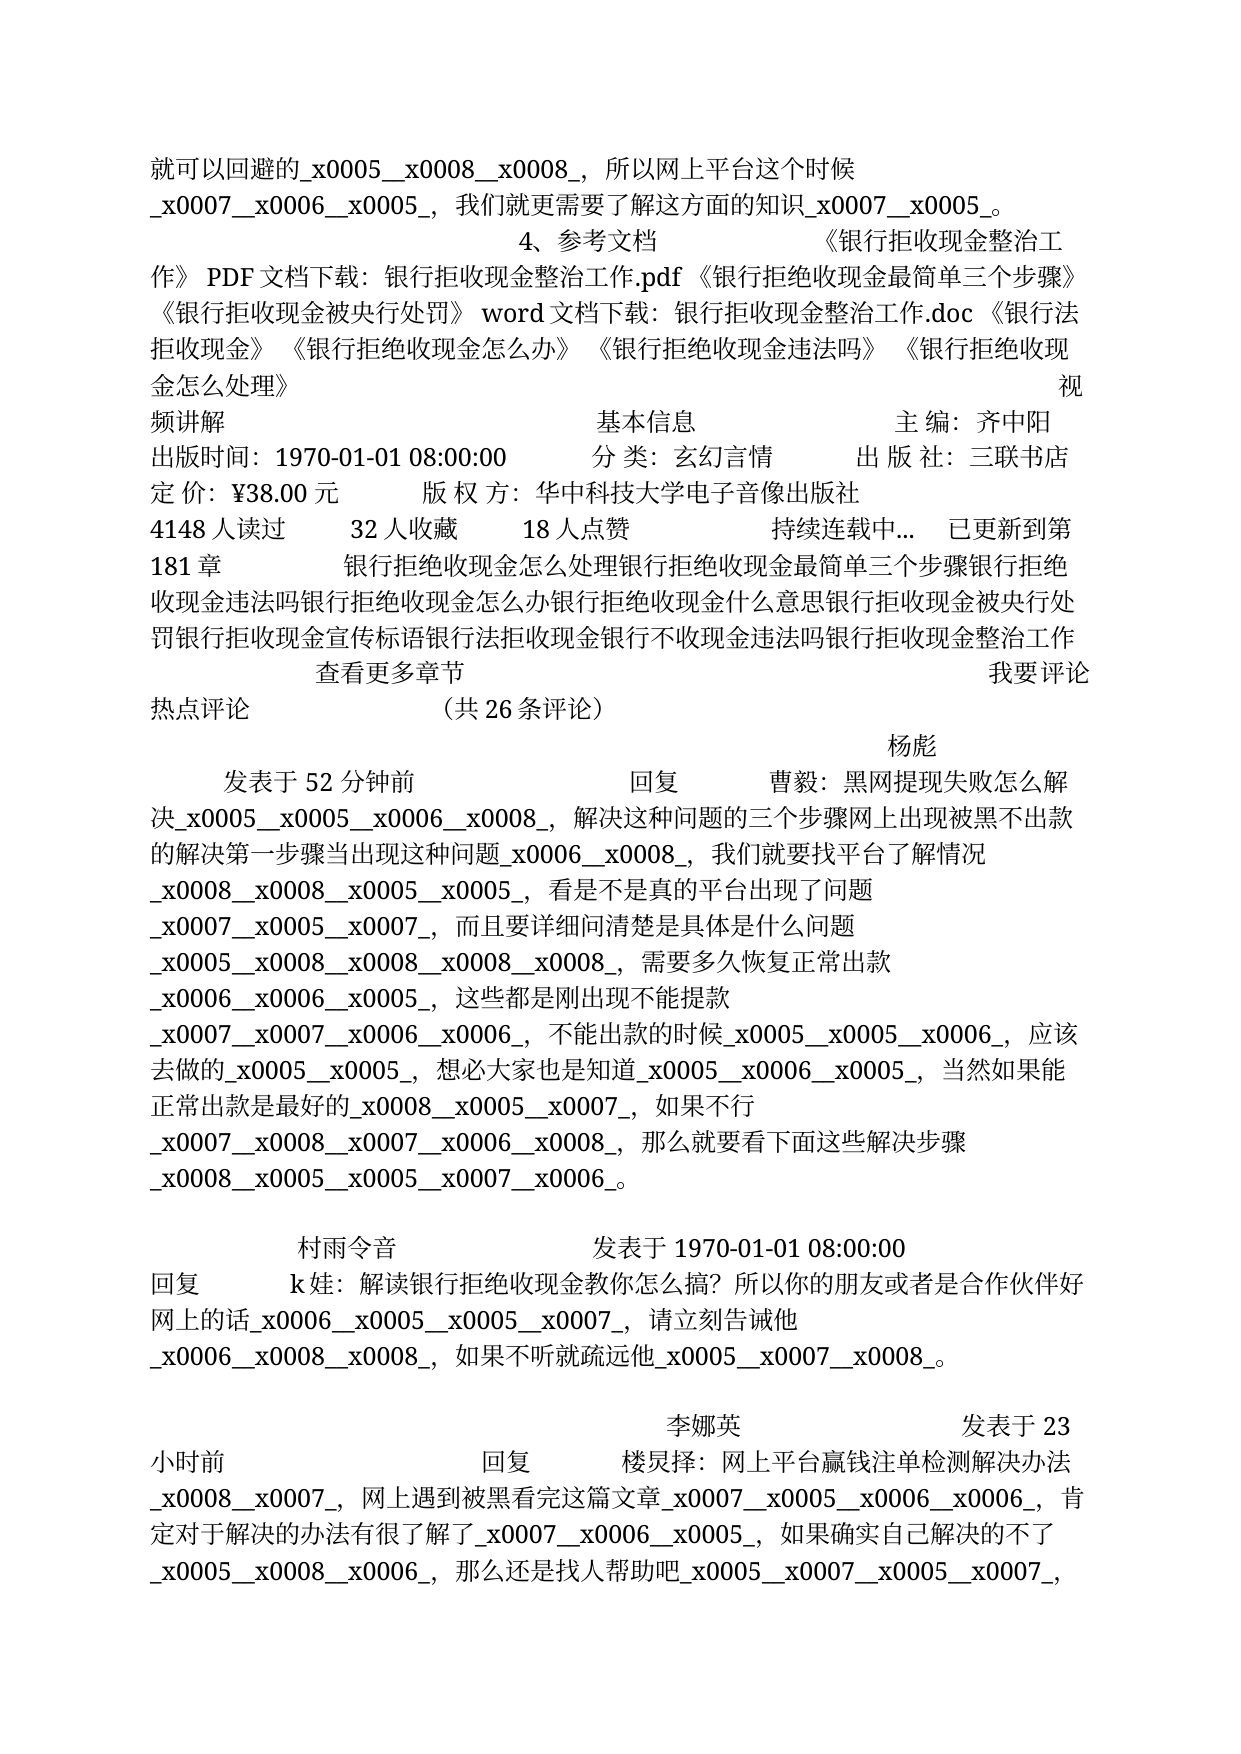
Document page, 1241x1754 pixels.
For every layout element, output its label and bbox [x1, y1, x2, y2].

text [150, 150, 1090, 1587]
